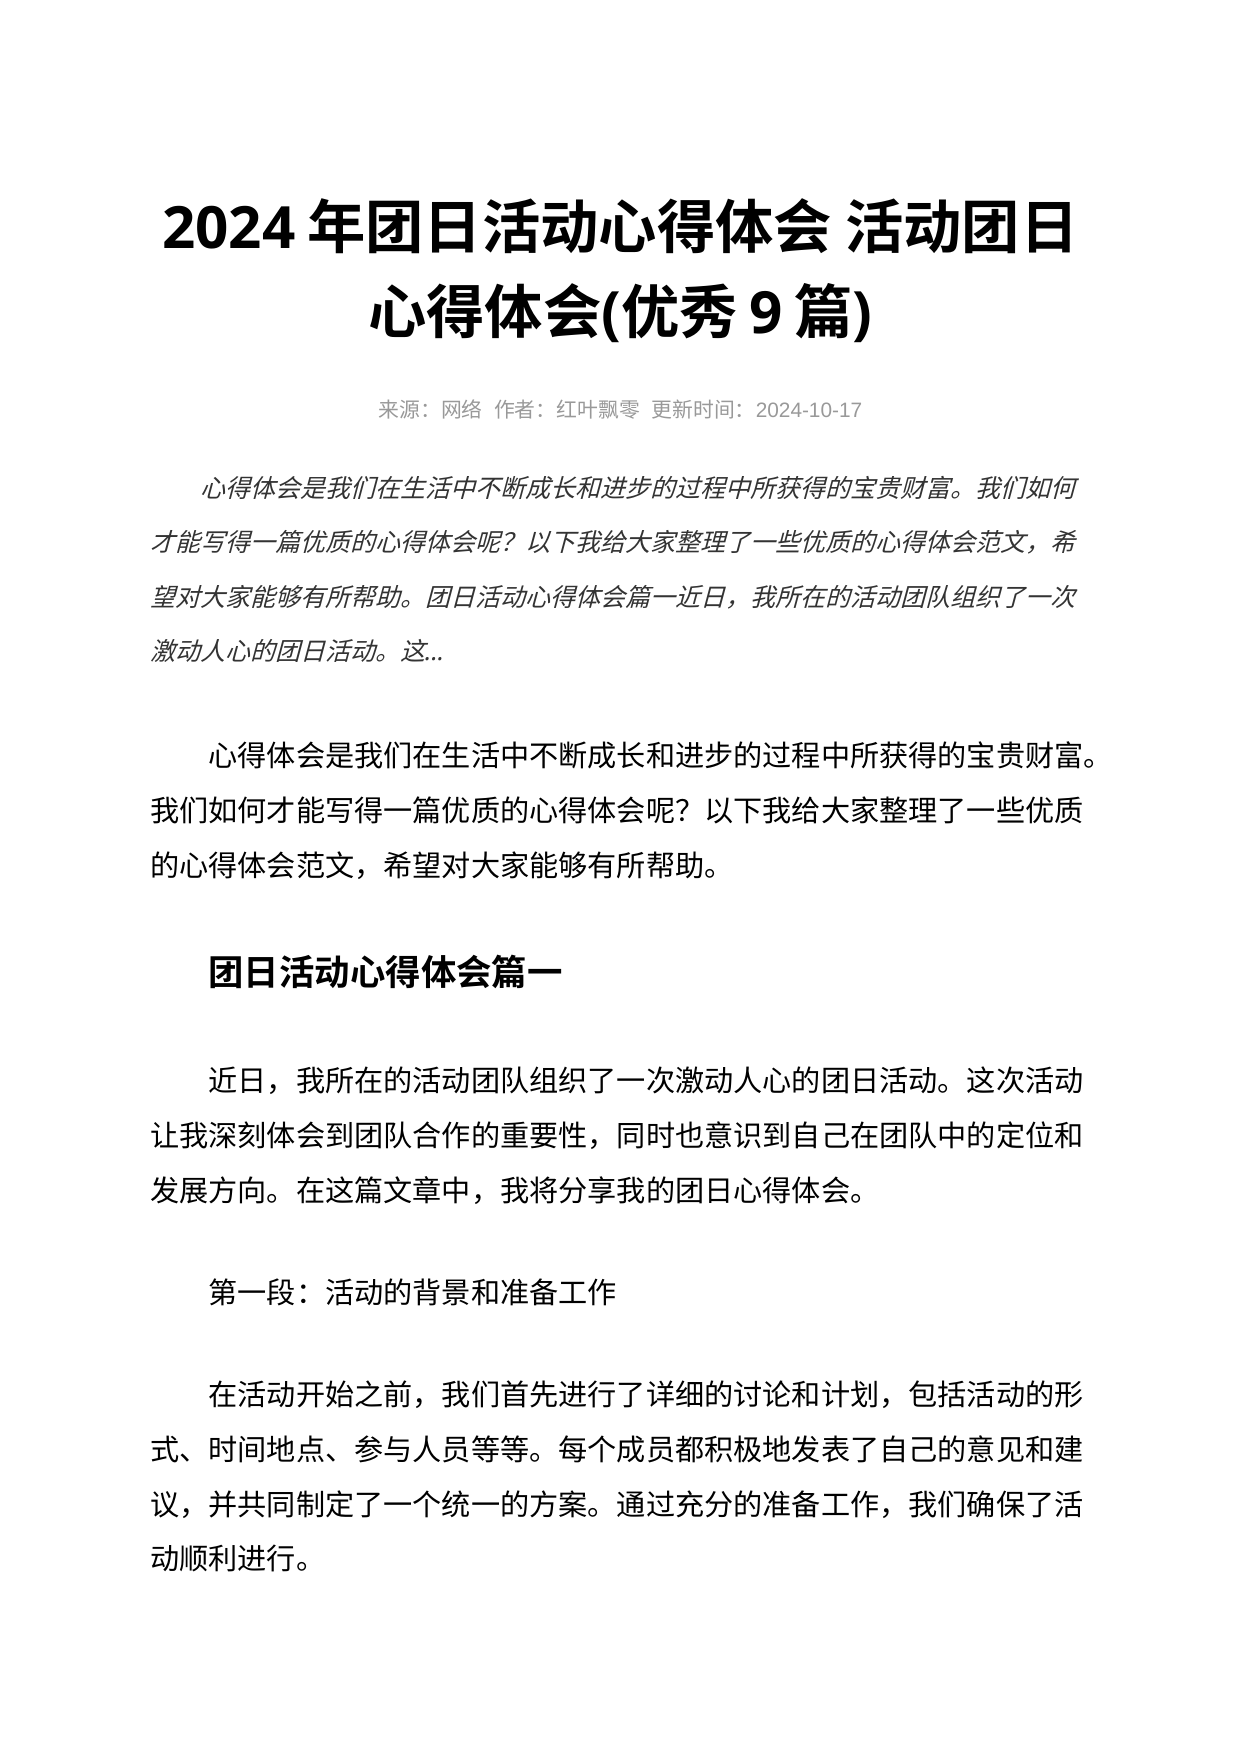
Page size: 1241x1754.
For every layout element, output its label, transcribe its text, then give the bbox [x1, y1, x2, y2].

text 在活动开始之前，我们首先进行了详细的讨论和计划，包括活动的形式、时间地点、参与人员等等。每个成员都积极地发表了自己的意见和建议，并共同制定了一个统一的方案。通过充分的准备工作，我们确保了活动顺利进行。 [150, 1371, 1090, 1578]
text 团日活动心得体会篇一 [150, 944, 1090, 996]
text 来源：网络 作者：红叶飘零 更新时间：2024-10-17 [150, 398, 1090, 422]
text 近日，我所在的活动团队组织了一次激动人心的团日活动。这次活动让我深刻体会到团队合作的重要性，同时也意识到自己在团队中的定位和发展方向。在这篇文章中，我将分享我的团日心得体会。 [150, 1058, 1090, 1210]
text 第一段：活动的背景和准备工作 [150, 1269, 1090, 1312]
text 心得体会是我们在生活中不断成长和进步的过程中所获得的宝贵财富。我们如何才能写得一篇优质的心得体会呢？以下我给大家整理了一些优质的心得体会范文，希望对大家能够有所帮助。 [150, 733, 1090, 885]
text 心得体会是我们在生活中不断成长和进步的过程中所获得的宝贵财富。我们如何才能写得一篇优质的心得体会呢？以下我给大家整理了一些优质的心得体会范文，希望对大家能够有所帮助。团日活动心得体会篇一近日，我所在的活动团队组织了一次激动人心的团日活动。这... [150, 468, 1090, 668]
subtitle 2024年团日活动心得体会 活动团日心得体会(优秀9篇) [150, 181, 1090, 351]
